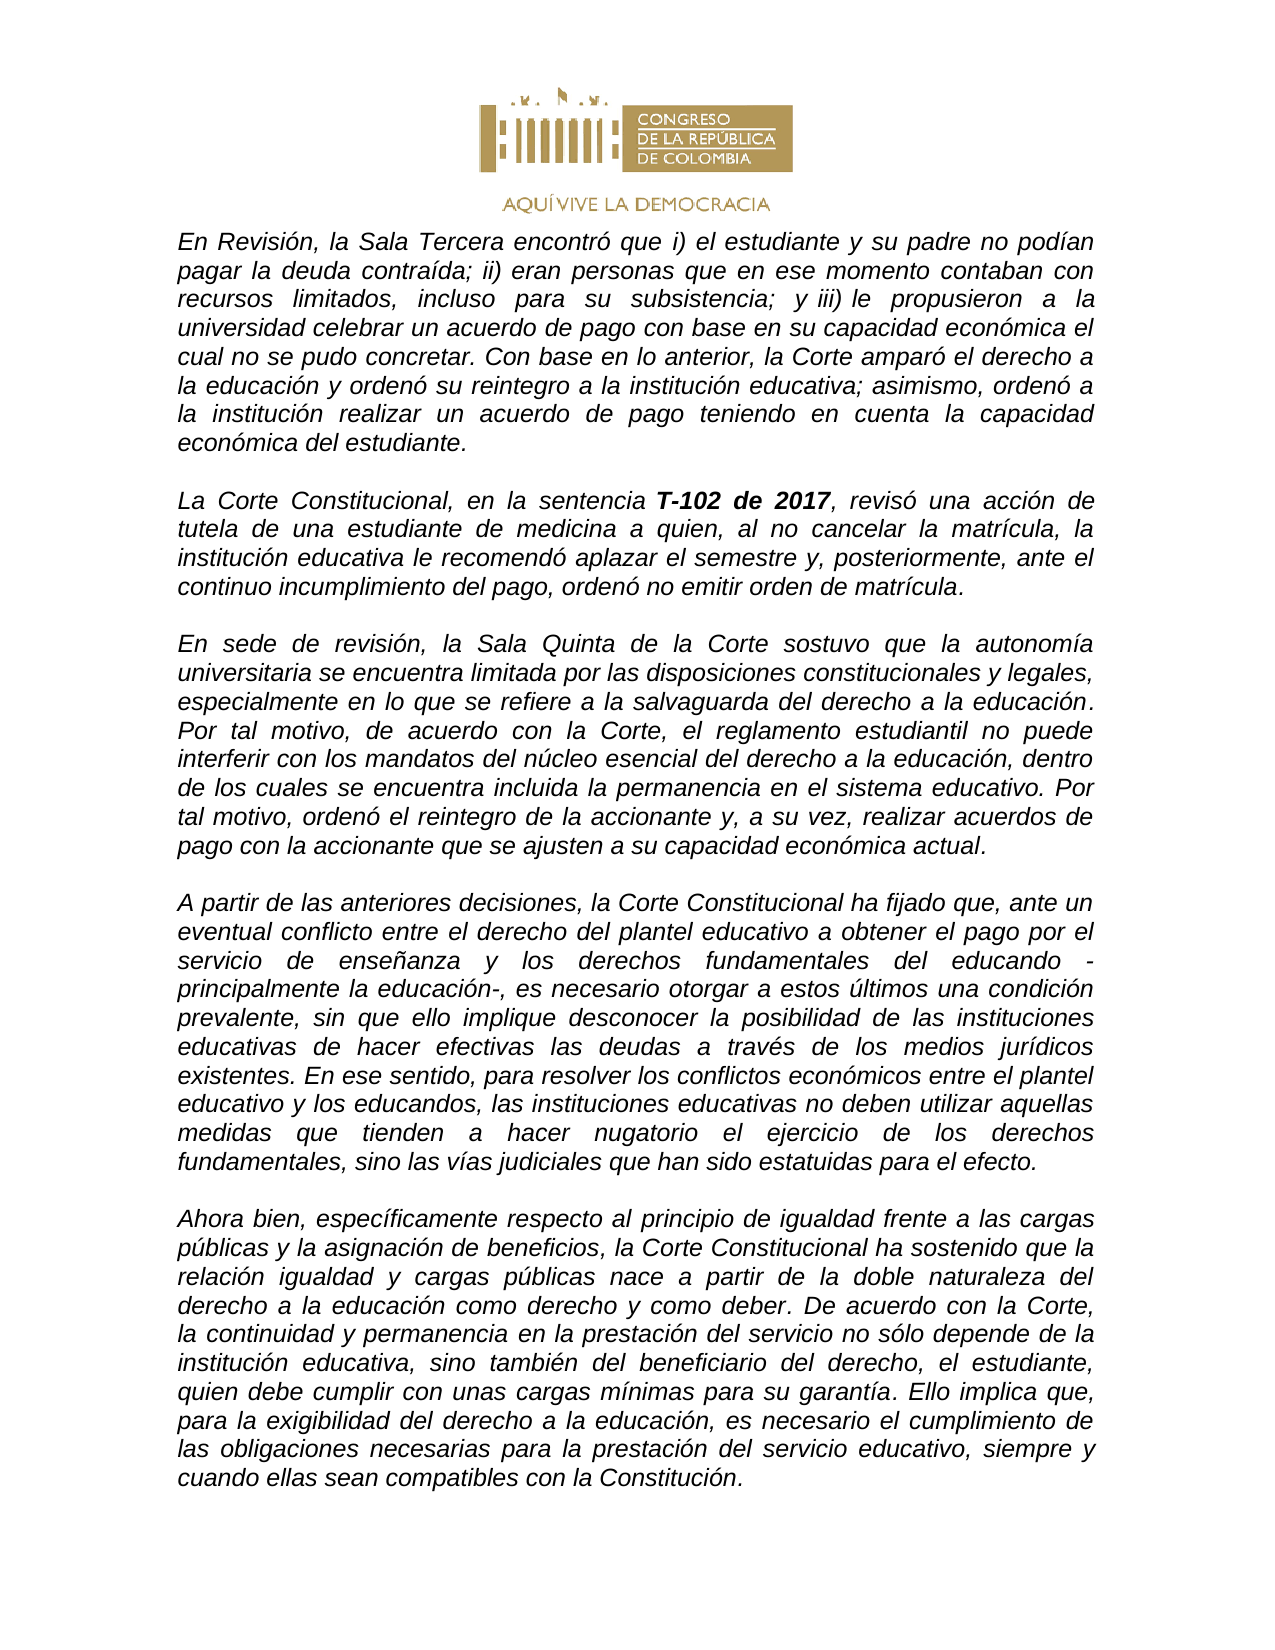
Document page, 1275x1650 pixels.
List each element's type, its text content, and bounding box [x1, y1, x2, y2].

text La Corte Constitucional, en la sentencia T-102 de 2017, revisó una acción de tutela de una estudiante de medicina a quien, al no cancelar la matrícula, la institución educativa le recomendó aplazar el semestre y, posteriormente, ante el continuo incumplimiento del pago, ordenó no emitir orden de matrícula. [177, 486, 1098, 601]
text A partir de las anteriores decisiones, la Corte Constitucional ha fijado que, ante un eventual conflicto entre el derecho del plantel educativo a obtener el pago por el servicio de enseñanza y los derechos fundamentales del educando -principalmente la educación-, es necesario otorgar a estos últimos una condición prevalente, sin que ello implique desconocer la posibilidad de las instituciones educativas de hacer efectivas las deudas a través de los medios jurídicos existentes. En ese sentido, para resolver los conflictos económicos entre el plantel educativo y los educandos, las instituciones educativas no deben utilizar aquellas medidas que tienden a hacer nugatorio el ejercicio de los derechos fundamentales, sino las vías judiciales que han sido estatuidas para el efecto. [177, 888, 1098, 1176]
picture [475, 73, 800, 227]
text En Revisión, la Sala Tercera encontró que i) el estudiante y su padre no podían pagar la deuda contraída; ii) eran personas que en ese momento contaban con recursos limitados, incluso para su subsistencia; y iii) le propusieron a la universidad celebrar un acuerdo de pago con base en su capacidad económica el cual no se pudo concretar. Con base en lo anterior, la Corte amparó el derecho a la educación y ordenó su reintegro a la institución educativa; asimismo, ordenó a la institución realizar un acuerdo de pago teniendo en cuenta la capacidad económica del estudiante. [177, 227, 1098, 457]
text Ahora bien, específicamente respecto al principio de igualdad frente a las cargas públicas y la asignación de beneficios, la Corte Constitucional ha sostenido que la relación igualdad y cargas públicas nace a partir de la doble naturaleza del derecho a la educación como derecho y como deber. De acuerdo con la Corte, la continuidad y permanencia en la prestación del servicio no sólo depende de la institución educativa, sino también del beneficiario del derecho, el estudiante, quien debe cumplir con unas cargas mínimas para su garantía. Ello implica que, para la exigibilidad del derecho a la educación, es necesario el cumplimiento de las obligaciones necesarias para la prestación del servicio educativo, siempre y cuando ellas sean compatibles con la Constitución. [177, 1204, 1098, 1492]
text En sede de revisión, la Sala Quinta de la Corte sostuvo que la autonomía universitaria se encuentra limitada por las disposiciones constitucionales y legales, especialmente en lo que se refiere a la salvaguarda del derecho a la educación. Por tal motivo, de acuerdo con la Corte, el reglamento estudiantil no puede interferir con los mandatos del núcleo esencial del derecho a la educación, dentro de los cuales se encuentra incluida la permanencia en el sistema educativo. Por tal motivo, ordenó el reintegro de la accionante y, a su vez, realizar acuerdos de pago con la accionante que se ajusten a su capacidad económica actual. [177, 629, 1098, 859]
